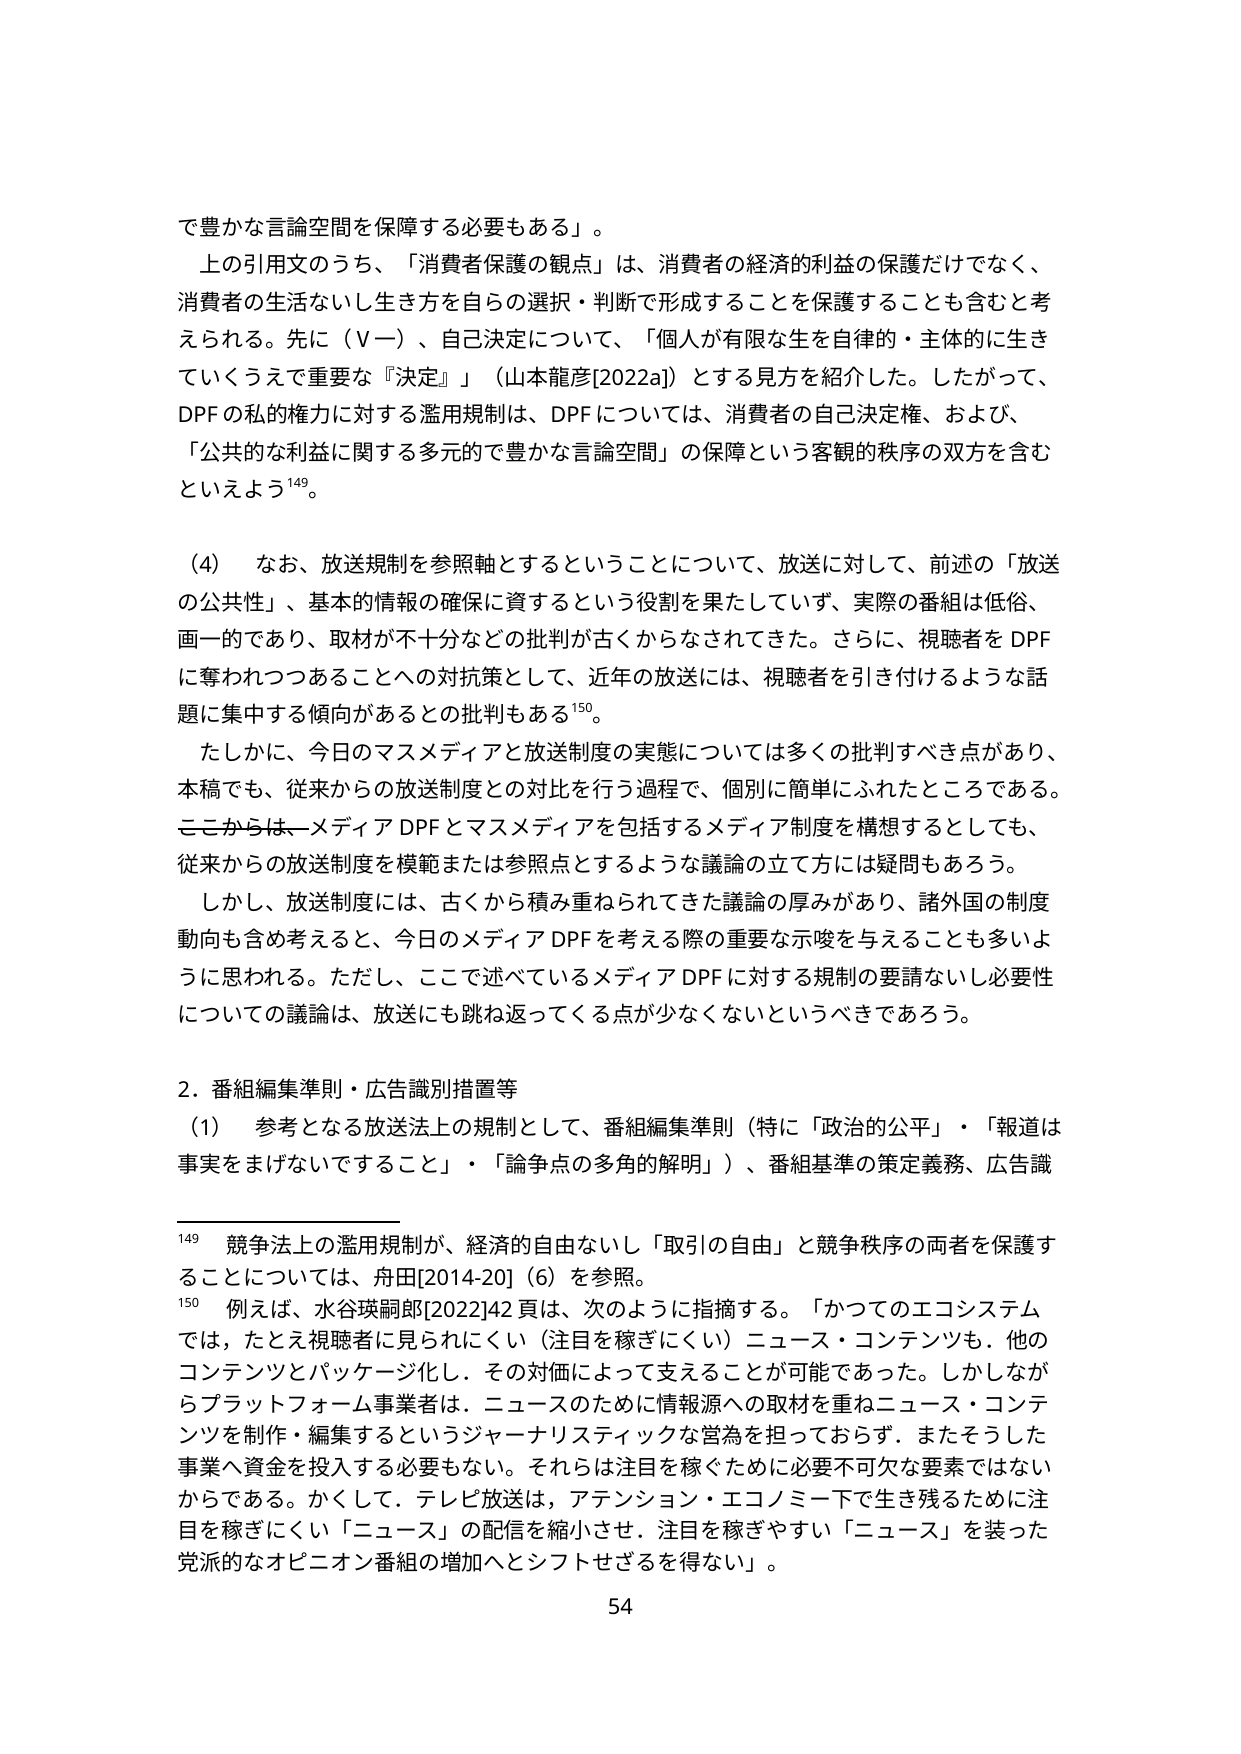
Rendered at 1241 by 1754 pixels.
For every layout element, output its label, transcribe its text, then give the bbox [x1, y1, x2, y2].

text （1） 参考となる放送法上の規制として、番組編集準則（特に「政治的公平」・「報道は事実をまげないですること」・「論争点の多角的解明」）、番組基準の策定義務、広告識別措置などが挙げられる。 [177, 1107, 1063, 1182]
subtitle 2．番組編集準則・広告識別措置等 [177, 1069, 1063, 1107]
text たしかに、今日のマスメディアと放送制度の実態については多くの批判すべき点があり、本稿でも、従来からの放送制度との対比を行う過程で、個別に簡単にふれたところである。ここからは、メディアDPFとマスメディアを包括するメディア制度を構想するとしても、従来からの放送制度を模範または参照点とするような議論の立て方には疑問もあろう。 [177, 732, 1063, 882]
text 上の引用文のうち、「消費者保護の観点」は、消費者の経済的利益の保護だけでなく、消費者の生活ないし生き方を自らの選択・判断で形成することを保護することも含むと考えられる。先に（Ⅴ一）、自己決定について、「個人が有限な生を自律的・主体的に生きていくうえで重要な『決定』」（山本龍彦[2022a]）とする見方を紹介した。したがって、DPFの私的権力に対する濫用規制は、DPFについては、消費者の自己決定権、および、「公共的な利益に関する多元的で豊かな言論空間」の保障という客観的秩序の双方を含むといえよう。 [177, 244, 1063, 507]
text しかし、放送制度には、古くから積み重ねられてきた議論の厚みがあり、諸外国の制度動向も含め考えると、今日のメディアDPFを考える際の重要な示唆を与えることも多いように思われる。ただし、ここで述べているメディアDPFに対する規制の要請ないし必要性についての議論は、放送にも跳ね返ってくる点が少なくないというべきであろう。 [177, 882, 1063, 1032]
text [177, 207, 1063, 244]
text （4） なお、放送規制を参照軸とするということについて、放送に対して、前述の「放送の公共性」、基本的情報の確保に資するという役割を果たしていず、実際の番組は低俗、画一的であり、取材が不十分などの批判が古くからなされてきた。さらに、視聴者をDPFに奪われつつあることへの対抗策として、近年の放送には、視聴者を引き付けるような話題に集中する傾向があるとの批判もある。 [177, 544, 1063, 732]
